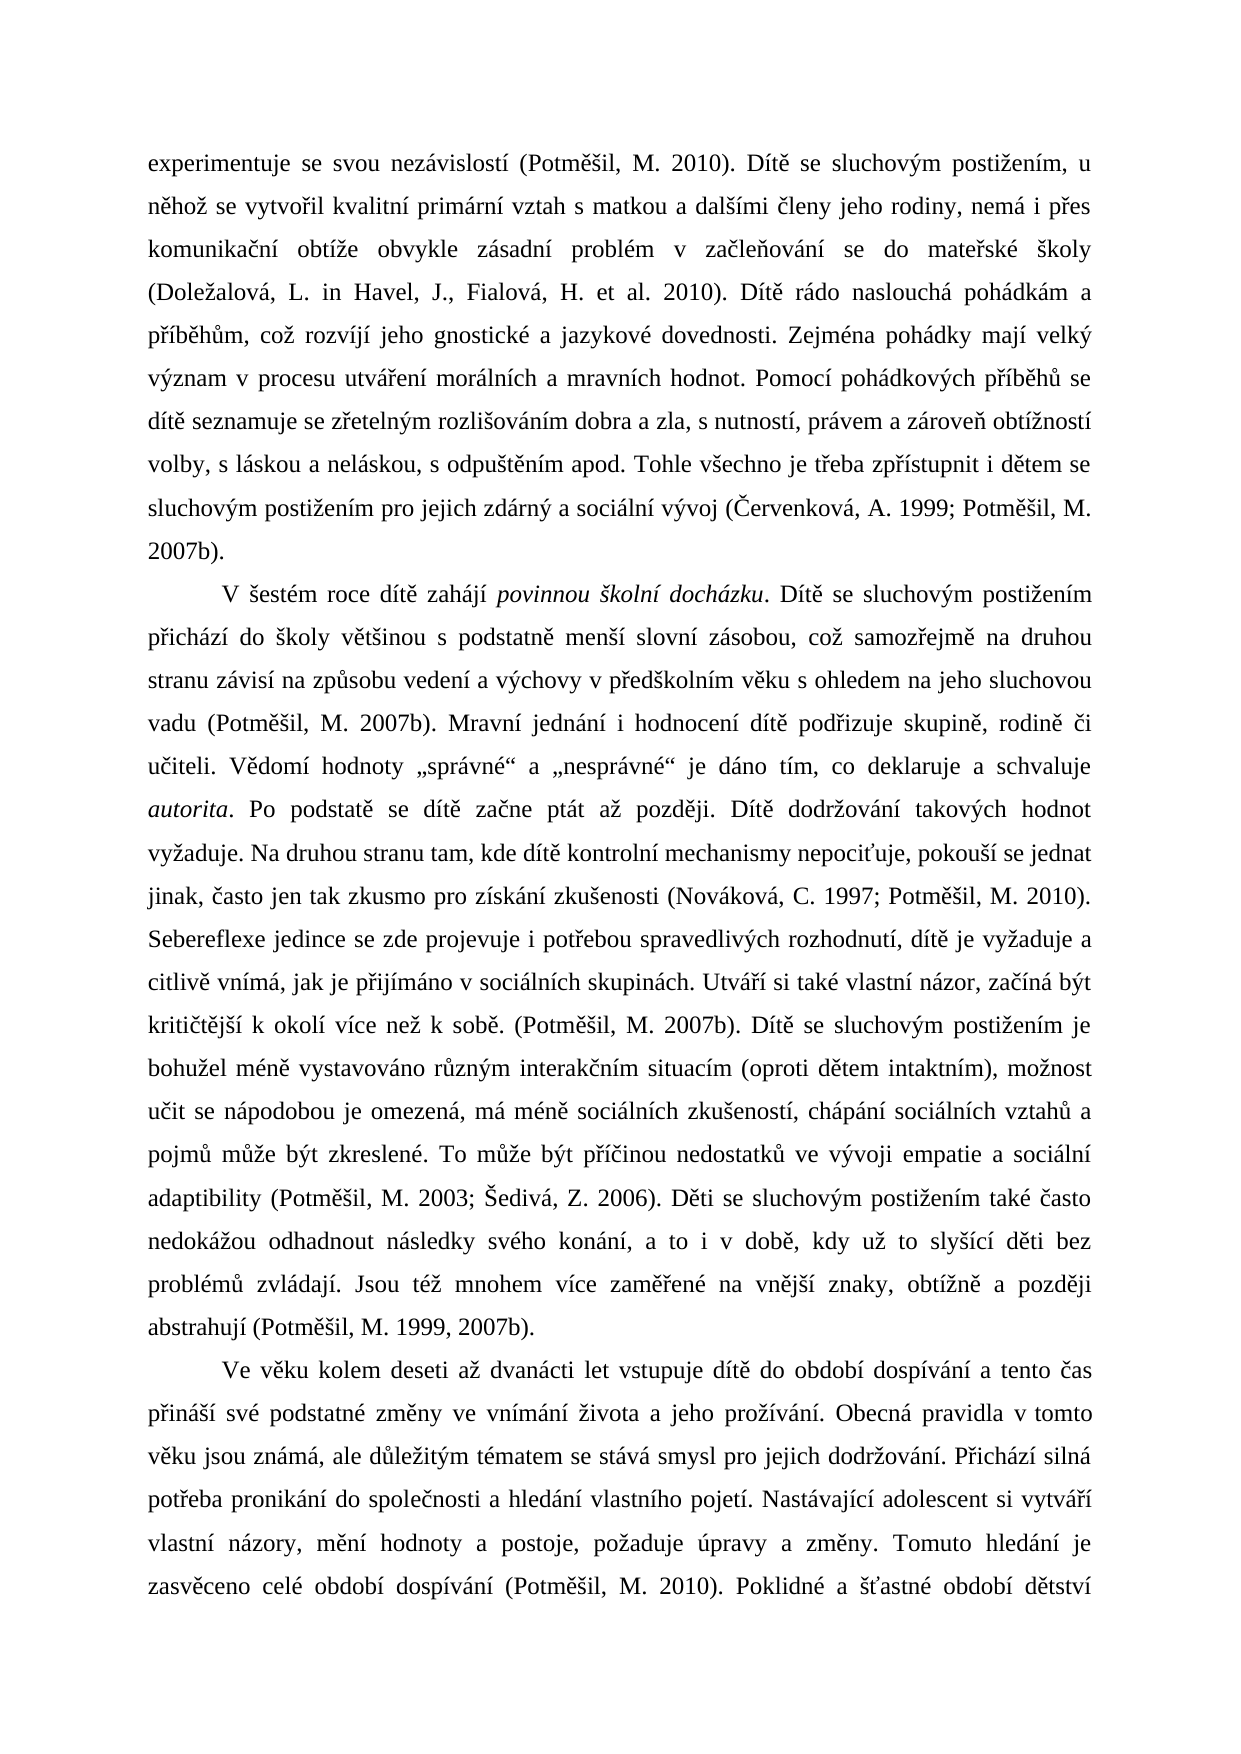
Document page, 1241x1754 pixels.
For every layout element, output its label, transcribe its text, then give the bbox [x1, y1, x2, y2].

list V šestém roce dítě zahájí povinnou školní docházku. Dítě se sluchovým postižením přichází do školy většinou s podstatně menší slovní zásobou, což samozřejmě na druhou stranu závisí na způsobu vedení a výchovy v předškolním věku s ohledem na jeho sluchovou vadu (Potměšil, M. 2007b). Mravní jednání i hodnocení dítě podřizuje skupině, rodině či učiteli. Vědomí hodnoty „správné“ a „nesprávné“ je dáno tím, co deklaruje a schvaluje autorita. Po podstatě se dítě začne ptát až později. Dítě dodržování takových hodnot vyžaduje. Na druhou stranu tam, kde dítě kontrolní mechanismy nepociťuje, pokouší se jednat jinak, často jen tak zkusmo pro získání zkušenosti (Nováková, C. 1997; Potměšil, M. 2010). Sebereflexe jedince se zde projevuje i potřebou spravedlivých rozhodnutí, dítě je vyžaduje a citlivě vnímá, jak je přijímáno v sociálních skupinách. Utváří si také vlastní názor, začíná být kritičtější k okolí více než k sobě. (Potměšil, M. 2007b). Dítě se sluchovým postižením je bohužel méně vystavováno různým interakčním situacím (oproti dětem intaktním), možnost učit se nápodobou je omezená, má méně sociálních zkušeností, chápání sociálních vztahů a pojmů může být zkreslené. To může být příčinou nedostatků ve vývoji empatie a sociální adaptibility (Potměšil, M. 2003; Šedivá, Z. 2006). Děti se sluchovým postižením také často nedokážou odhadnout následky svého konání, a to i v době, kdy už to slyšící děti bez problémů zvládají. Jsou též mnohem více zaměřené na vnější znaky, obtížně a později abstrahují (Potměšil, M. 1999, 2007b). [148, 579, 1093, 1341]
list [148, 148, 1093, 564]
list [148, 1355, 1093, 1599]
